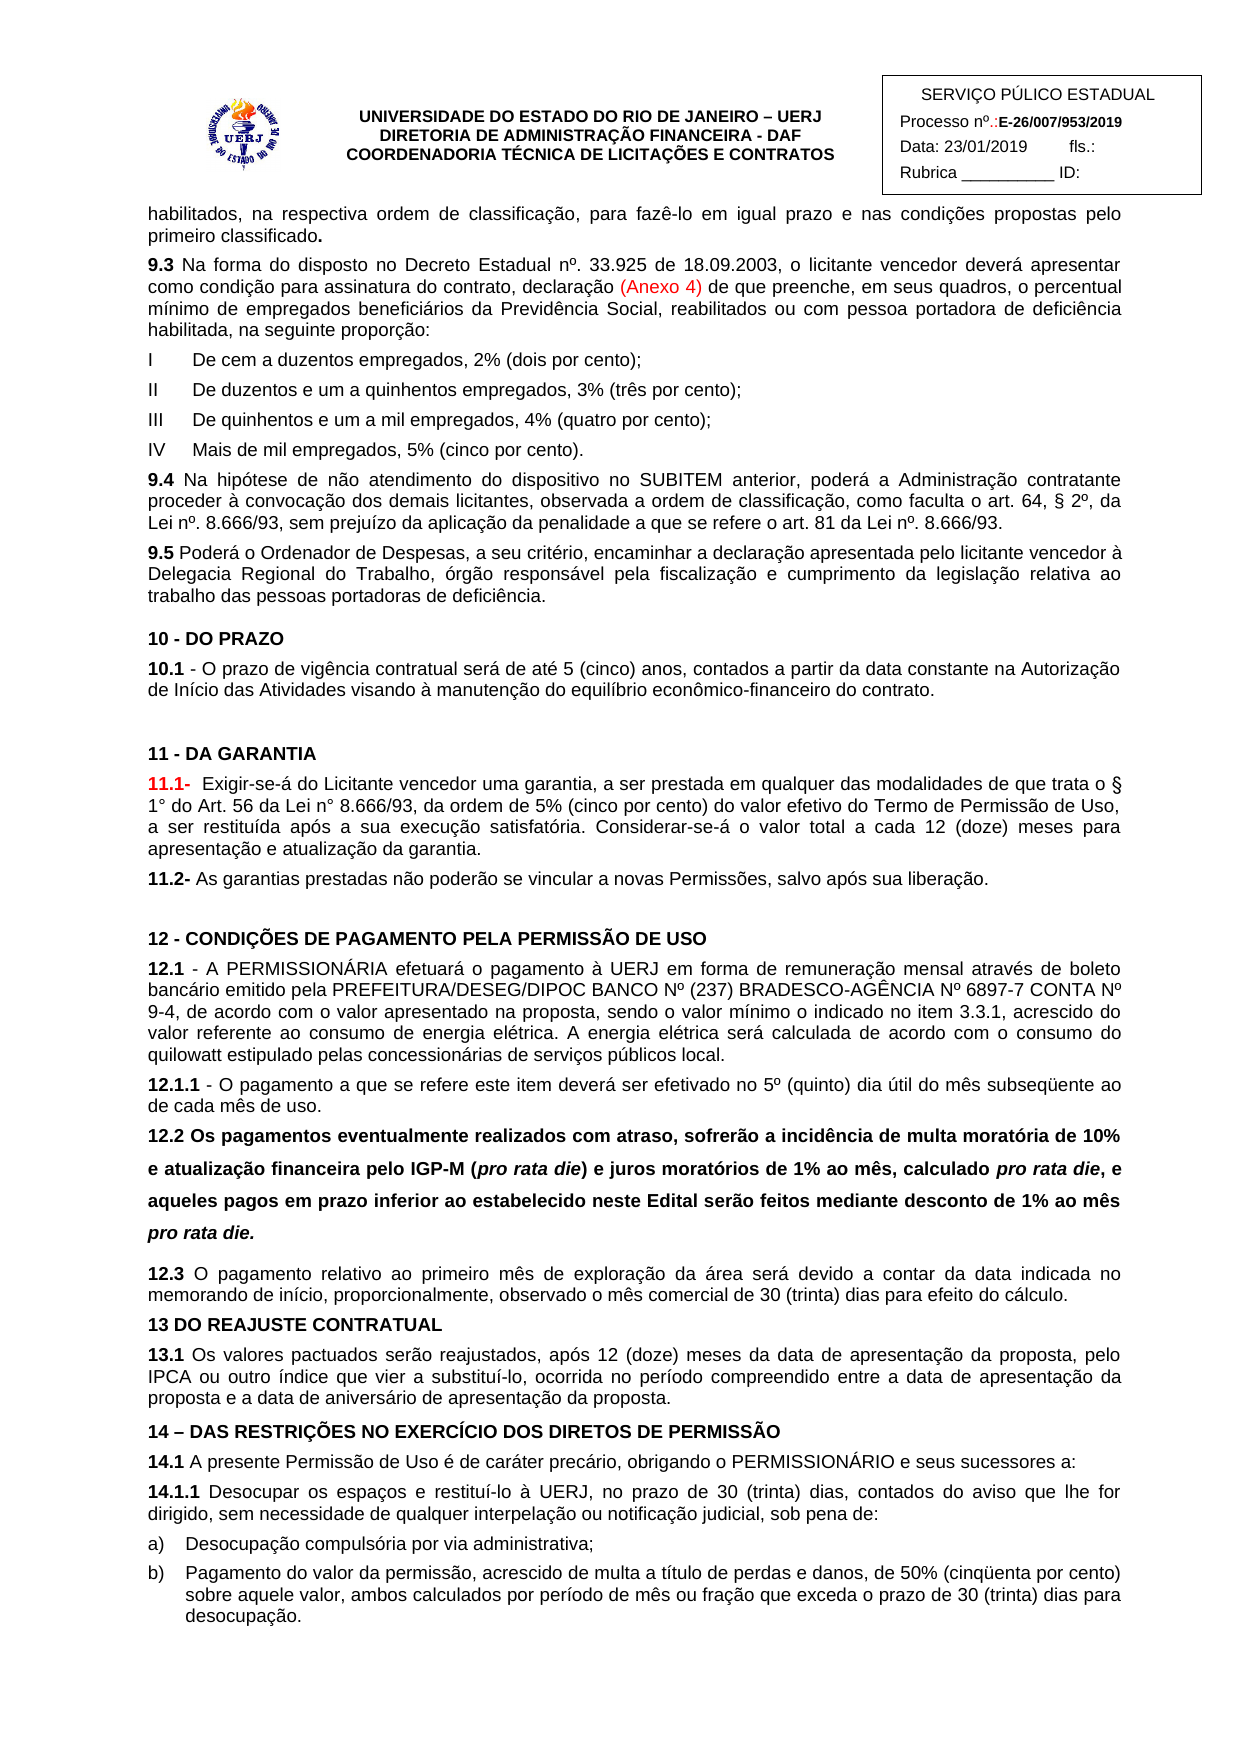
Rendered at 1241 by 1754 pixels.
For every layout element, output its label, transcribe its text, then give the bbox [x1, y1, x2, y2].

list 10.1 - O prazo de vigência contratual será de até 5 (cinco) anos, contados a partir da data constante na Autorização de Início das Atividades visando à manutenção do equilíbrio econômico-financeiro do contrato. [148, 658, 1122, 701]
text 14 – DAS RESTRIÇÕES NO EXERCÍCIO DOS DIRETOS DE PERMISSÃO [148, 1421, 1122, 1443]
list Desocupação compulsória por via administrativa; [148, 1532, 1122, 1554]
text 12.2 Os pagamentos eventualmente realizados com atraso, sofrerão a incidência de multa moratória de 10% e atualização financeira pelo IGP-M (pro rata die) e juros moratórios de 1% ao mês, calculado pro rata die, e aqueles pagos em prazo inferior ao estabelecido neste Edital serão feitos mediante desconto de 1% ao mês pro rata die. [148, 1125, 1122, 1243]
list De quinhentos e um a mil empregados, 4% (quatro por cento); [148, 409, 1122, 430]
list 13 DO REAJUSTE CONTRATUAL [148, 1314, 1122, 1336]
list Mais de mil empregados, 5% (cinco por cento). [148, 438, 1122, 460]
text 12 - CONDIÇÕES DE PAGAMENTO PELA PERMISSÃO DE USO [148, 927, 1122, 949]
text presente Permissão de Uso é de caráter precário, obrigando o PERMISSIONÁRIO e seus sucessores a: [148, 1451, 1122, 1472]
text 12.1.1 - O pagamento a que se refere este item deverá ser efetivado no 5º (quinto) dia útil do mês subseqüente ao de cada mês de uso. [148, 1073, 1122, 1117]
text 9.5 Poderá o Ordenador de Despesas, a seu critério, encaminhar a declaração apresentada pelo licitante vencedor à Delegacia Regional do Trabalho, órgão responsável pela fiscalização e cumprimento da legislação relativa ao trabalho das pessoas portadoras de deficiência. [148, 541, 1122, 606]
text 12.3 O pagamento relativo ao primeiro mês de exploração da área será devido a contar da data indicada no memorando de início, proporcionalmente, observado o mês comercial de 30 (trinta) dias para efeito do cálculo. [148, 1262, 1122, 1306]
text 9.4 Na hipótese de não atendimento do dispositivo no SUBITEM anterior, poderá a Administração contratante proceder à convocação dos demais licitantes, observada a ordem de classificação, como faculta o art. 64, § 2º, da Lei nº. 8.666/93, sem prejuízo da aplicação da penalidade a que se refere o art. 81 da Lei nº. 8.666/93. [148, 468, 1122, 533]
text 12.1 - A PERMISSIONÁRIA efetuará o pagamento à UERJ em forma de remuneração mensal através de boleto bancário emitido pela PREFEITURA/DESEG/DIPOC BANCO Nº (237) BRADESCO-AGÊNCIA Nº 6897-7 CONTA Nº 9-4, de acordo com o valor apresentado na proposta, sendo o valor mínimo o indicado no item 3.3.1, acrescido do valor referente ao consumo de energia elétrica. A energia elétrica será calculada de acordo com o consumo do quilowatt estipulado pelas concessionárias de serviços públicos local. [148, 957, 1122, 1065]
text 11.1- Exigir-se-á do Licitante vencedor uma garantia, a ser prestada em qualquer das modalidades de que trata o 1° do Art. 56 da Lei n° 8.666/93, da ordem de 5% (cinco por cento) do valor efetivo do Termo de Permissão de Uso, a ser restituída após a sua execução satisfatória. Considerar-se-á o valor total a cada 12 (doze) meses para apresentação e atualização da garantia. [148, 773, 1122, 859]
list 13.1 Os valores pactuados serão reajustados, após 12 (doze) meses da data de apresentação da proposta, pelo IPCA ou outro índice que vier a substituí-lo, ocorrida no período compreendido entre a data de apresentação da proposta e a data de aniversário de apresentação da proposta. [148, 1344, 1122, 1408]
picture [206, 98, 281, 172]
list Pagamento do valor da permissão, acrescido de multa a título de perdas e danos, de 50% (cinqüenta por cento) sobre aquele valor, ambos calculados por período de mês ou fração que exceda o prazo de 30 (trinta) dias para desocupação. [148, 1562, 1122, 1627]
text 14.1.1 Desocupar os espaços e restituí-lo à UERJ, no prazo de 30 (trinta) dias, contados do aviso que lhe for dirigido, sem necessidade de qualquer interpelação ou notificação judicial, sob pena de: [148, 1481, 1122, 1524]
text 11 - DA GARANTIA [148, 743, 1122, 765]
text 11.2- As garantias prestadas não poderão se vincular a novas Permissões, salvo após sua liberação. [148, 868, 1122, 889]
text 10 - DO PRAZO [148, 628, 1122, 649]
list De cem a duzentos empregados, 2% (dois por cento); [148, 349, 1122, 370]
text 9.3 Na forma do disposto no Decreto Estadual nº. 33.925 de 18.09.2003, o licitante vencedor deverá apresentar como condição para assinatura do contrato, declaração (Anexo 4) de que preenche, em seus quadros, o percentual mínimo de empregados beneficiários da Previdência Social, reabilitados ou com pessoa portadora de deficiência habilitada, na seguinte proporção: [148, 254, 1122, 341]
list De duzentos e um a quinhentos empregados, 3% (três por cento); [148, 379, 1122, 400]
